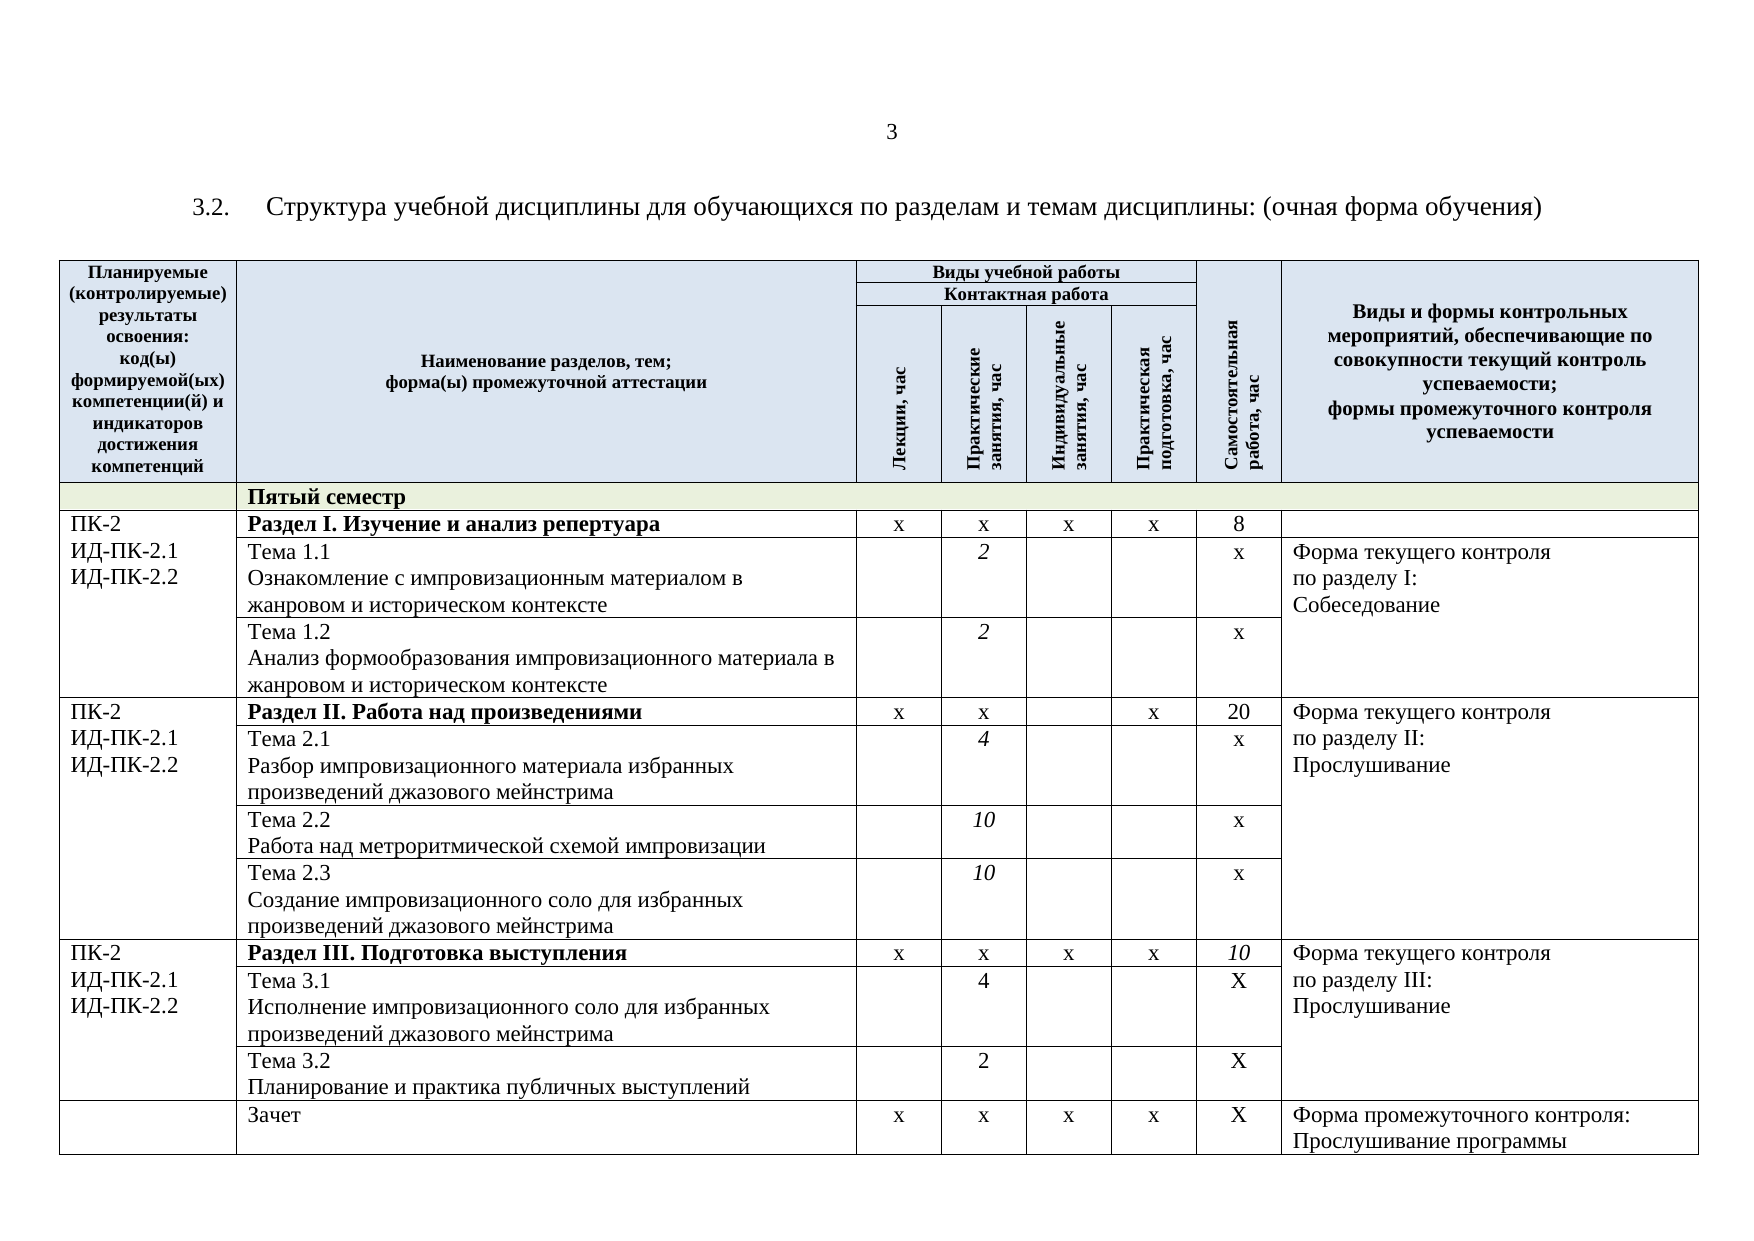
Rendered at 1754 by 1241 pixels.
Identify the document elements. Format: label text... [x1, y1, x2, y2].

table_cell Х [1197, 1101, 1281, 1153]
table_cell 8 [1197, 511, 1281, 537]
table_cell х [942, 940, 1026, 966]
table_cell х [942, 1101, 1026, 1153]
table_header Виды и формы контрольных мероприятий, обеспечивающие по совокупности текущий контроль успеваемости; формы промежуточного контроля успеваемости [1282, 261, 1698, 482]
table_cell Форма текущего контроля по разделу I: Собеседование [1282, 538, 1698, 697]
table_cell [857, 1047, 941, 1100]
table_cell х [1197, 618, 1281, 697]
table_cell х [857, 1101, 941, 1153]
table_cell 20 [1197, 698, 1281, 724]
table_cell Лекции, час [857, 306, 941, 482]
table_cell Практические занятия, час [942, 306, 1026, 482]
table_cell Раздел I. Изучение и анализ репертуара [237, 511, 856, 537]
table_cell [857, 618, 941, 697]
table_cell 2 [942, 618, 1026, 697]
table_cell х [857, 940, 941, 966]
table_cell 4 [942, 726, 1026, 804]
table_cell х [1027, 1101, 1111, 1153]
table_cell Х [1197, 967, 1281, 1046]
table_cell [1112, 1047, 1196, 1100]
table_cell [1112, 859, 1196, 938]
table_cell Раздел III. Подготовка выступления [237, 940, 856, 966]
table_cell х [1197, 538, 1281, 617]
table_cell [1112, 618, 1196, 697]
table_cell [60, 1101, 236, 1153]
table_cell Тема 1.1 Ознакомление с импровизационным материалом в жанровом и историческом контексте [237, 538, 856, 617]
table_cell х [942, 698, 1026, 724]
table_cell 10 [942, 806, 1026, 858]
table_header Самостоятельная работа, час [1197, 261, 1281, 482]
table_cell Тема 1.2 Анализ формообразования импровизационного материала в жанровом и историческом контексте [237, 618, 856, 697]
table_cell 10 [1197, 940, 1281, 966]
table_cell [60, 483, 236, 509]
table_cell [1027, 618, 1111, 697]
table_cell х [1197, 859, 1281, 938]
table_cell 2 [942, 538, 1026, 617]
table_cell х [1027, 511, 1111, 537]
table_cell [1112, 806, 1196, 858]
table_cell 10 [942, 859, 1026, 938]
table_cell Форма текущего контроля по разделу II: Прослушивание [1282, 698, 1698, 938]
table_cell х [1112, 940, 1196, 966]
table_cell Индивидуальные занятия, час [1027, 306, 1111, 482]
table_cell ПК-2 ИД-ПК-2.1 ИД-ПК-2.2 [60, 940, 236, 1100]
subtitle Структура учебной дисциплины для обучающихся по разделам и темам дисциплины: (очная форма обучения) [192, 190, 1665, 221]
table_cell х [857, 698, 941, 724]
table_cell [1027, 806, 1111, 858]
table_cell [1112, 967, 1196, 1046]
table_cell Практическая подготовка, час [1112, 306, 1196, 482]
table_cell [857, 538, 941, 617]
table_cell Тема 3.2 Планирование и практика публичных выступлений [237, 1047, 856, 1100]
table_header Планируемые (контролируемые) результаты освоения: код(ы) формируемой(ых) компетенции(й) и индикаторов достижения компетенций [60, 261, 236, 482]
table_cell х [857, 511, 941, 537]
table_cell [1112, 726, 1196, 804]
table_cell Тема 2.1 Разбор импровизационного материала избранных произведений джазового мейнстрима [237, 726, 856, 804]
table_cell Контактная работа [857, 283, 1196, 305]
table_cell х [1027, 940, 1111, 966]
table_cell [1027, 859, 1111, 938]
table_cell Зачет [237, 1101, 856, 1153]
table_cell Пятый семестр [237, 483, 1698, 509]
table_cell Тема 2.2 Работа над метроритмической схемой импровизации [237, 806, 856, 858]
table_cell [857, 967, 941, 1046]
table_cell [857, 726, 941, 804]
table_cell 2 [942, 1047, 1026, 1100]
table_header Наименование разделов, тем; форма(ы) промежуточной аттестации [237, 261, 856, 482]
table_cell х [1197, 726, 1281, 804]
table_cell х [942, 511, 1026, 537]
table_cell [857, 859, 941, 938]
table_cell Раздел II. Работа над произведениями [237, 698, 856, 724]
table_cell Х [1197, 1047, 1281, 1100]
table_cell х [1112, 1101, 1196, 1153]
table_cell [857, 806, 941, 858]
table_cell [1282, 511, 1698, 537]
table_cell [1027, 726, 1111, 804]
table_cell 4 [942, 967, 1026, 1046]
table_cell [1027, 967, 1111, 1046]
table_cell Форма текущего контроля по разделу III: Прослушивание [1282, 940, 1698, 1100]
table_cell х [1112, 698, 1196, 724]
table_cell х [1112, 511, 1196, 537]
table_cell [1027, 1047, 1111, 1100]
table_cell Тема 2.3 Создание импровизационного соло для избранных произведений джазового мейнстрима [237, 859, 856, 938]
table_cell х [1197, 806, 1281, 858]
table_cell Тема 3.1 Исполнение импровизационного соло для избранных произведений джазового мейнстрима [237, 967, 856, 1046]
table_cell Форма промежуточного контроля: Прослушивание программы [1282, 1101, 1698, 1153]
table_cell ПК-2 ИД-ПК-2.1 ИД-ПК-2.2 [60, 698, 236, 938]
table_header Виды учебной работы [857, 261, 1196, 282]
table_cell [1027, 698, 1111, 724]
table_cell ПК-2 ИД-ПК-2.1 ИД-ПК-2.2 [60, 511, 236, 697]
table_cell [1027, 538, 1111, 617]
table_cell [1112, 538, 1196, 617]
